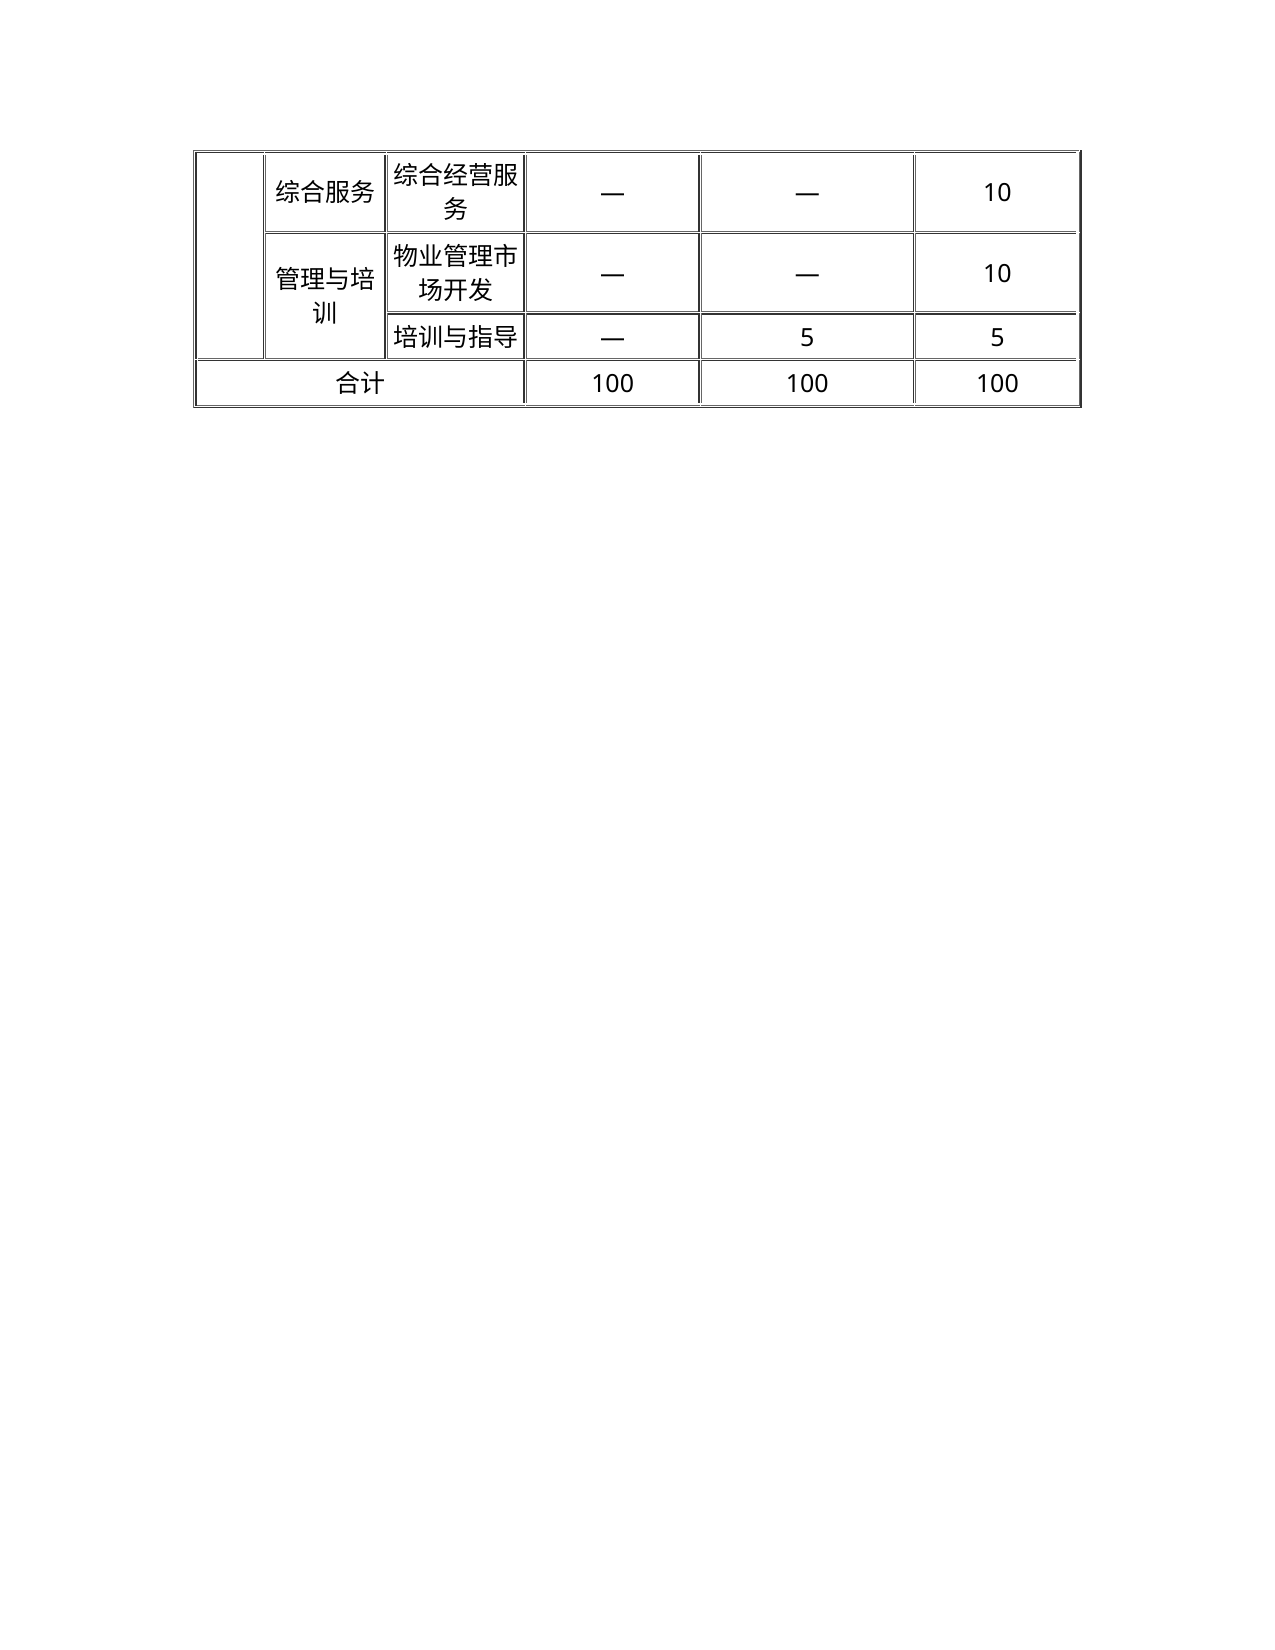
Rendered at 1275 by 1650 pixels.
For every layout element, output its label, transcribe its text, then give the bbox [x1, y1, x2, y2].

table_cell 10 [916, 231, 1079, 311]
table_cell 5 [702, 315, 913, 358]
table_cell — [700, 153, 914, 231]
table_cell — [702, 234, 913, 311]
table_cell 物业管理市场开发 [388, 234, 523, 311]
table_cell 管理与培训 [266, 234, 384, 358]
table_cell — [527, 234, 698, 311]
table_cell 10 [914, 150, 1080, 231]
table_cell 培训与指导 [388, 315, 523, 358]
table_cell 5 [914, 311, 1080, 358]
table_cell — [527, 315, 698, 358]
table_cell 综合服务 [264, 151, 386, 231]
table_cell 综合经营服务 [386, 153, 525, 231]
table_cell — [525, 153, 700, 231]
table_cell 100 [914, 358, 1079, 405]
table_cell 合计 [197, 358, 525, 405]
table_cell 100 [700, 361, 914, 405]
table_cell 100 [525, 361, 700, 405]
